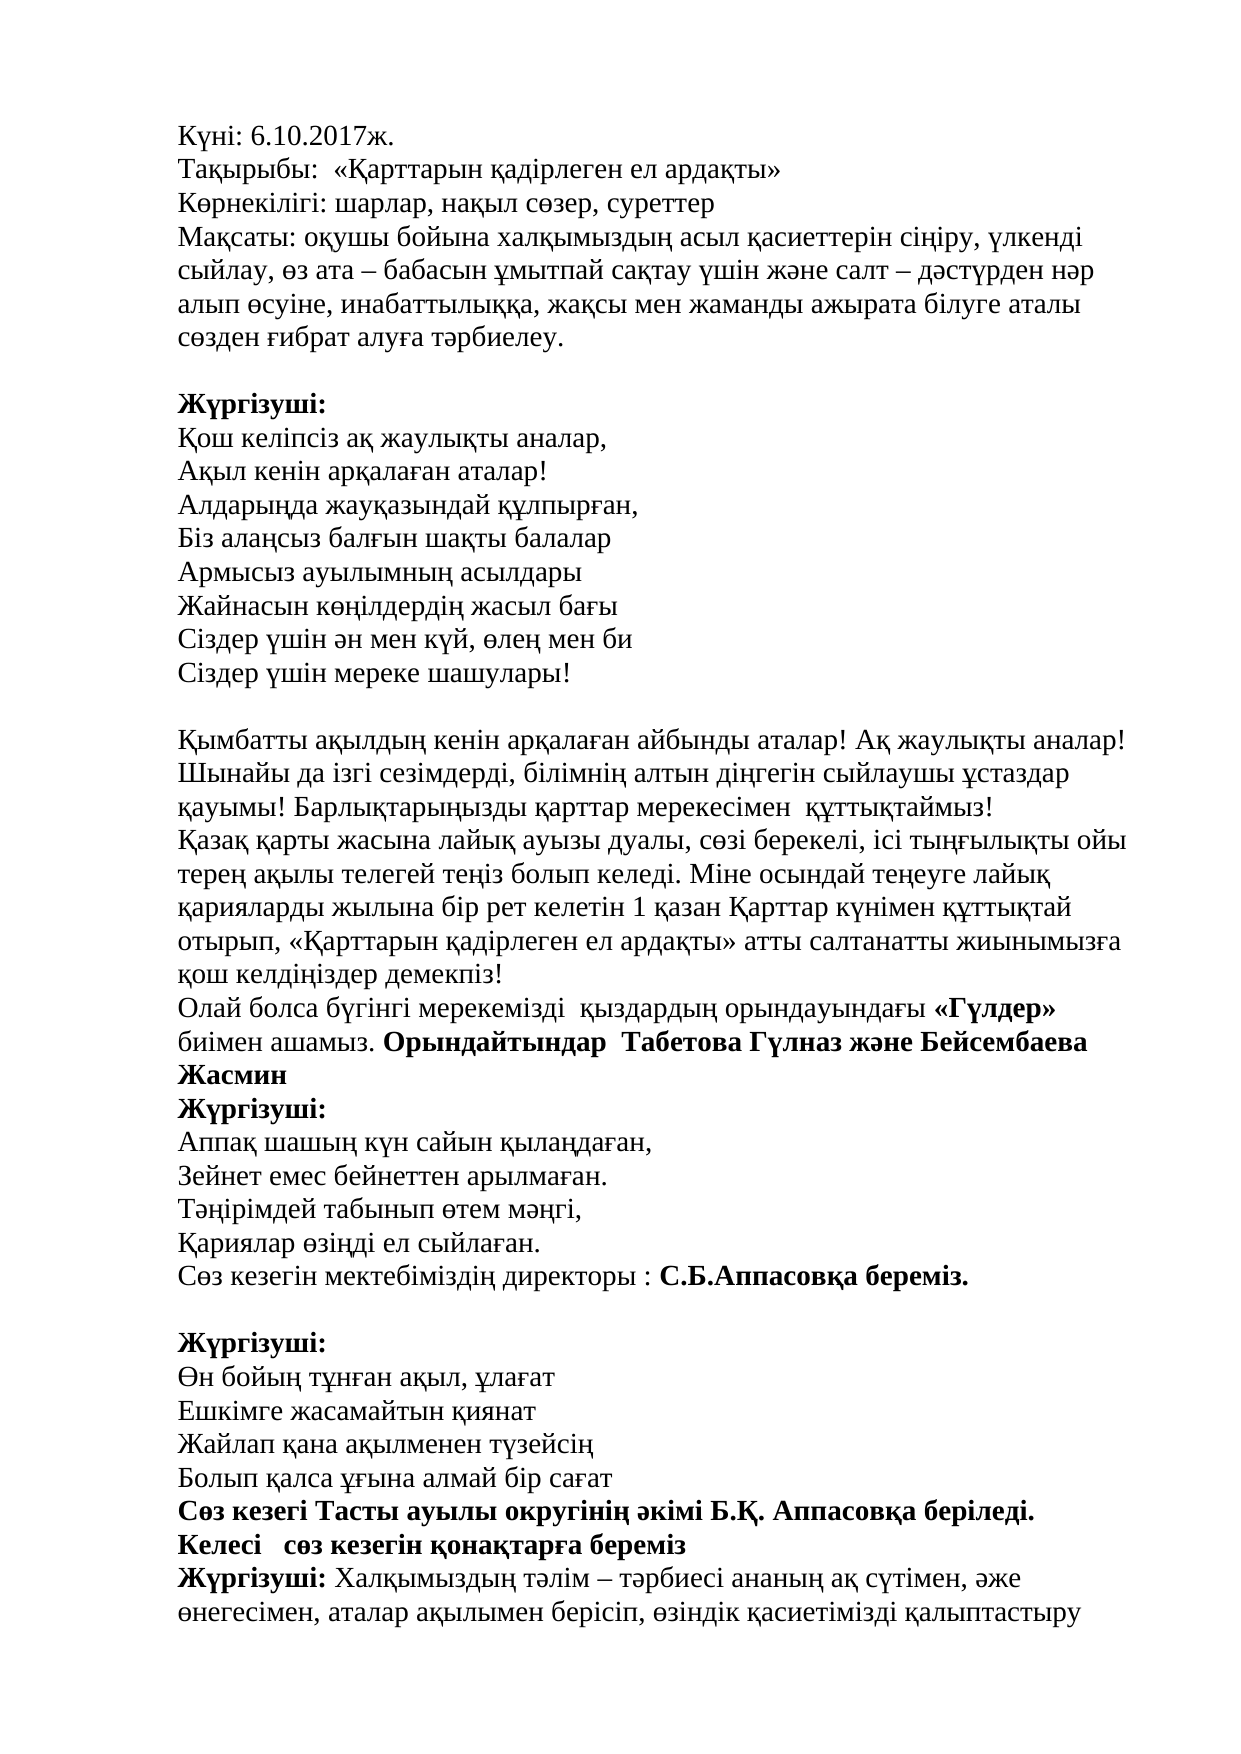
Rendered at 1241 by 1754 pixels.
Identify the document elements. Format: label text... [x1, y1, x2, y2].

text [177, 1560, 1152, 1627]
text Ақыл кенін арқалаған аталар! [177, 453, 1152, 487]
text Аппақ шашың күн сайын қылаңдаған, [177, 1124, 1152, 1158]
text Қош келіпсіз ақ жаулықты аналар, [177, 420, 1152, 453]
text Тақырыбы: «Қарттарын қадірлеген ел ардақты» [177, 152, 1152, 185]
text Қариялар өзіңді ел сыйлаған. [177, 1225, 1152, 1258]
text Көрнекілігі: шарлар, нақыл сөзер, суреттер [177, 185, 1152, 219]
text Қазақ қарты жасына лайық ауызы дуалы, сөзі берекелі, ісі тыңғылықты ойы терең ақылы телегей теңіз болып келеді. Міне осындай теңеуге лайық қарияларды жылына бір рет келетін 1 қазан Қарттар күнімен құттықтай отырып, «Қарттарын қадірлеген ел ардақты» атты салтанатты жиынымызға қош келдіңіздер демекпіз! [177, 822, 1152, 990]
text Келесі сөз кезегін қонақтарға береміз [177, 1527, 1152, 1560]
text Сіздер үшін мереке шашулары! [177, 655, 1152, 688]
text Жүргізуші: [177, 1091, 1152, 1124]
text Болып қалса ұғына алмай бір сағат [177, 1460, 1152, 1493]
text Жайлап қана ақылменен түзейсің [177, 1426, 1152, 1460]
text Сіздер үшін ән мен күй, өлең мен би [177, 621, 1152, 655]
text Қымбатты ақылдың кенін арқалаған айбынды аталар! Ақ жаулықты аналар! Шынайы да ізгі сезімдерді, білімнің алтын діңгегін сыйлаушы ұстаздар қауымы! Барлықтарыңызды қарттар мерекесімен құттықтаймыз! [177, 722, 1152, 822]
text Тәңірімдей табынып өтем мәңгі, [177, 1191, 1152, 1225]
text Күні: 6.10.2017ж. [177, 118, 1152, 152]
text Армысыз ауылымның асылдары [177, 554, 1152, 588]
text Сөз кезегін мектебіміздің директоры : С.Б.Аппасовқа береміз. [177, 1258, 1152, 1292]
text Мақсаты: оқушы бойына халқымыздың асыл қасиеттерін сіңіру, үлкенді сыйлау, өз ата – бабасын ұмытпай сақтау үшін және салт – дәстүрден нәр алып өсуіне, инабаттылыққа, жақсы мен жаманды ажырата білуге аталы сөзден ғибрат алуға тәрбиелеу. [177, 219, 1152, 353]
text Біз алаңсыз балғын шақты балалар [177, 521, 1152, 554]
text Жүргізуші: [177, 1326, 1152, 1359]
text Ешкімге жасамайтын қиянат [177, 1393, 1152, 1426]
text Жүргізуші: [177, 386, 1152, 420]
text Зейнет емес бейнеттен арылмаған. [177, 1158, 1152, 1191]
text Жайнасын көңілдердің жасыл бағы [177, 588, 1152, 621]
text Алдарыңда жауқазындай құлпырған, [177, 487, 1152, 521]
text Сөз кезегі Тасты ауылы округінің әкімі Б.Қ. Аппасовқа беріледі. [177, 1493, 1152, 1527]
text Олай болса бүгінгі мерекемізді қыздардың орындауындағы «Гүлдер» биімен ашамыз. Орындайтындар Табетова Гүлназ және Бейсембаева Жасмин [177, 990, 1152, 1091]
text Өн бойың тұнған ақыл, ұлағат [177, 1359, 1152, 1393]
